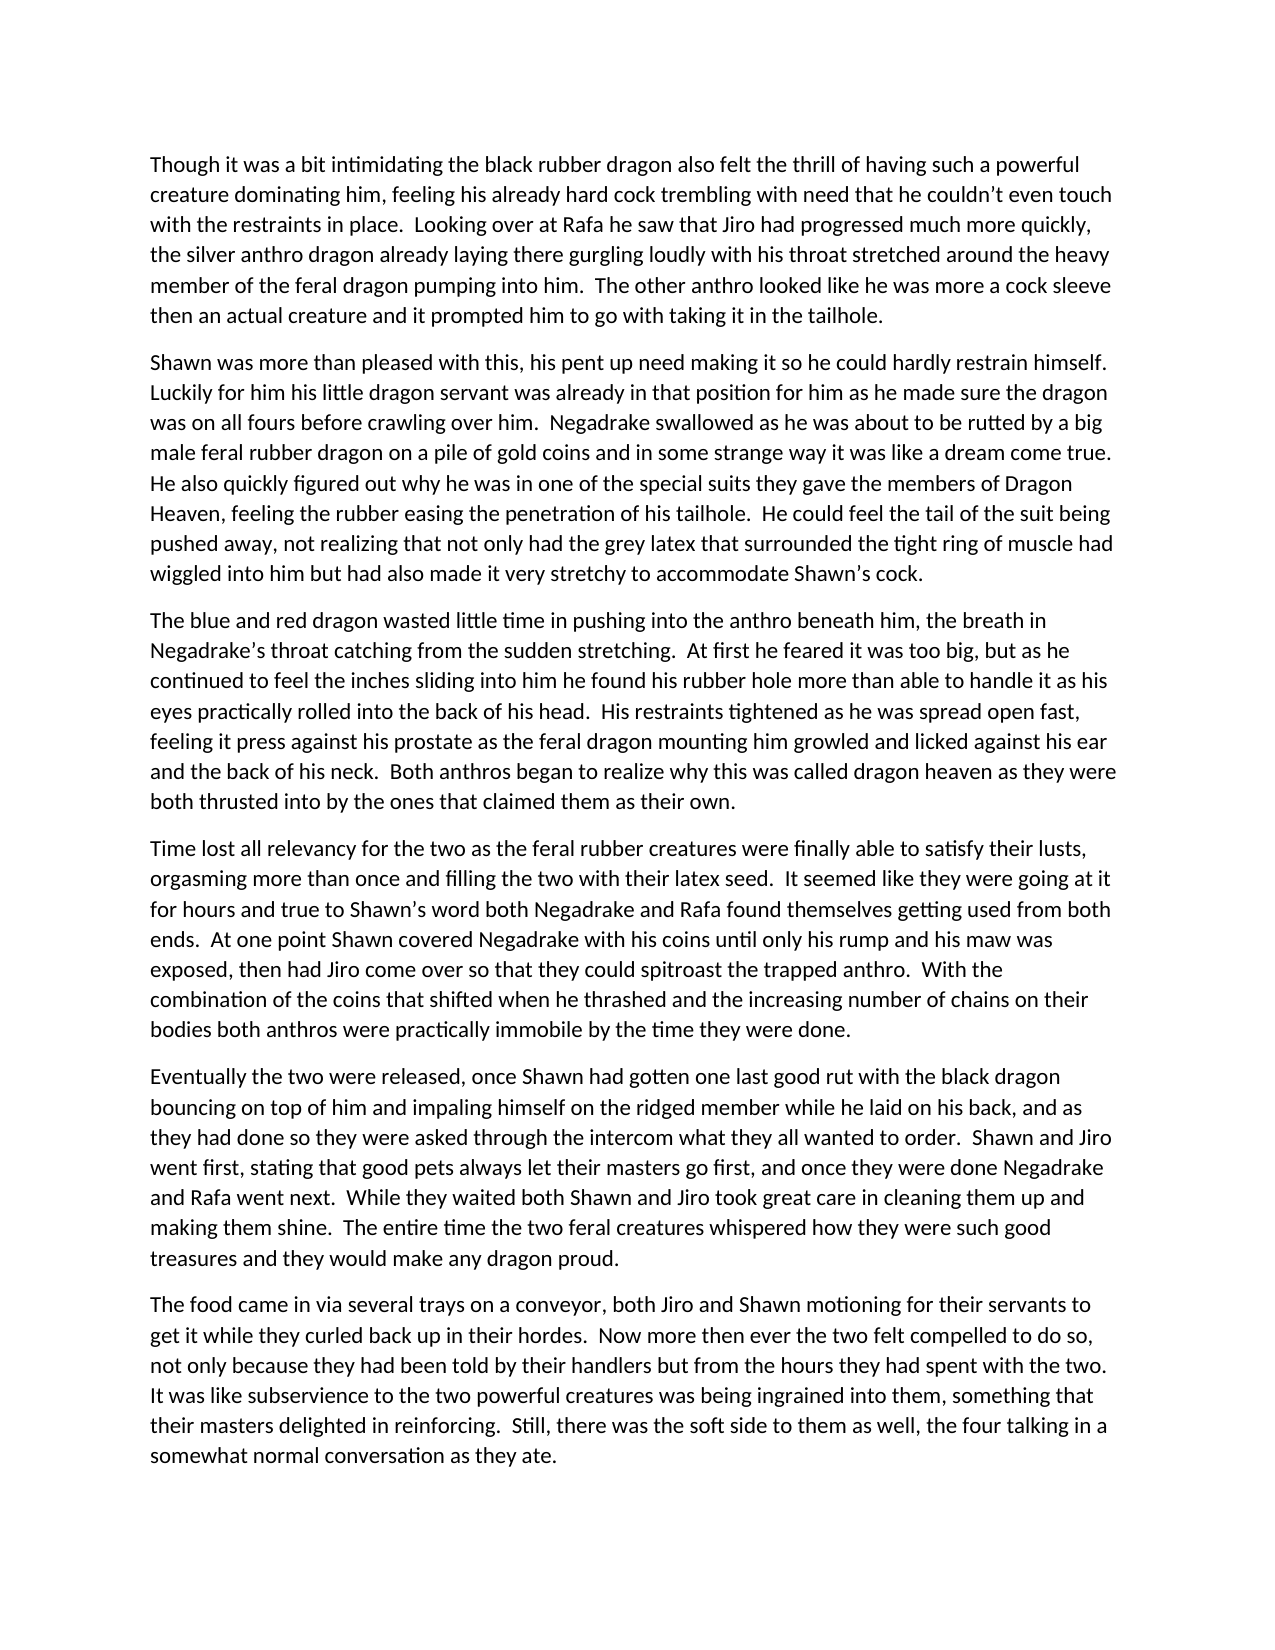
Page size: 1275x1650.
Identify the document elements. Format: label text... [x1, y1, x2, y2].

text Time lost all relevancy for the two as the feral rubber creatures were finally able to satisfy their lusts, orgasming more than once and filling the two with their latex seed. It seemed like they were going at it for hours and true to Shawn’s word both Negadrake and Rafa found themselves getting used from both ends. At one point Shawn covered Negadrake with his coins until only his rump and his maw was exposed, then had Jiro come over so that they could spitroast the trapped anthro. With the combination of the coins that shifted when he thrashed and the increasing number of chains on their bodies both anthros were practically immobile by the time they were done. [150, 834, 1125, 1044]
text Shawn was more than pleased with this, his pent up need making it so he could hardly restrain himself. Luckily for him his little dragon servant was already in that position for him as he made sure the dragon was on all fours before crawling over him. Negadrake swallowed as he was about to be rutted by a big male feral rubber dragon on a pile of gold coins and in some strange way it was like a dream come true. He also quickly figured out why he was in one of the special suits they gave the members of Dragon Heaven, feeling the rubber easing the penetration of his tailhole. He could feel the tail of the suit being pushed away, not realizing that not only had the grey latex that surrounded the tight ring of muscle had wiggled into him but had also made it very stretchy to accommodate Shawn’s cock. [150, 348, 1125, 587]
text Eventually the two were released, once Shawn had gotten one last good rut with the black dragon bouncing on top of him and impaling himself on the ridged member while he laid on his back, and as they had done so they were asked through the intercom what they all wanted to order. Shawn and Jiro went first, stating that good pets always let their masters go first, and once they were done Negadrake and Rafa went next. While they waited both Shawn and Jiro took great care in cleaning them up and making them shine. The entire time the two feral creatures whispered how they were such good treasures and they would make any dragon proud. [150, 1062, 1125, 1272]
text The food came in via several trays on a conveyor, both Jiro and Shawn motioning for their servants to get it while they curled back up in their hordes. Now more then ever the two felt compelled to do so, not only because they had been told by their handlers but from the hours they had spent with the two. It was like subservience to the two powerful creatures was being ingrained into them, something that their masters delighted in reinforcing. Still, there was the soft side to them as well, the four talking in a somewhat normal conversation as they ate. [150, 1291, 1125, 1470]
text Though it was a bit intimidating the black rubber dragon also felt the thrill of having such a powerful creature dominating him, feeling his already hard cock trembling with need that he couldn’t even touch with the restraints in place. Looking over at Rafa he saw that Jiro had progressed much more quickly, the silver anthro dragon already laying there gurgling loudly with his throat stretched around the heavy member of the feral dragon pumping into him. The other anthro looked like he was more a cock sleeve then an actual creature and it prompted him to go with taking it in the tailhole. [150, 150, 1125, 329]
text The blue and red dragon wasted little time in pushing into the anthro beneath him, the breath in Negadrake’s throat catching from the sudden stretching. At first he feared it was too big, but as he continued to feel the inches sliding into him he found his rubber hole more than able to handle it as his eyes practically rolled into the back of his head. His restraints tightened as he was spread open fast, feeling it press against his prostate as the feral dragon mounting him growled and licked against his ear and the back of his neck. Both anthros began to realize why this was called dragon heaven as they were both thrusted into by the ones that claimed them as their own. [150, 606, 1125, 816]
